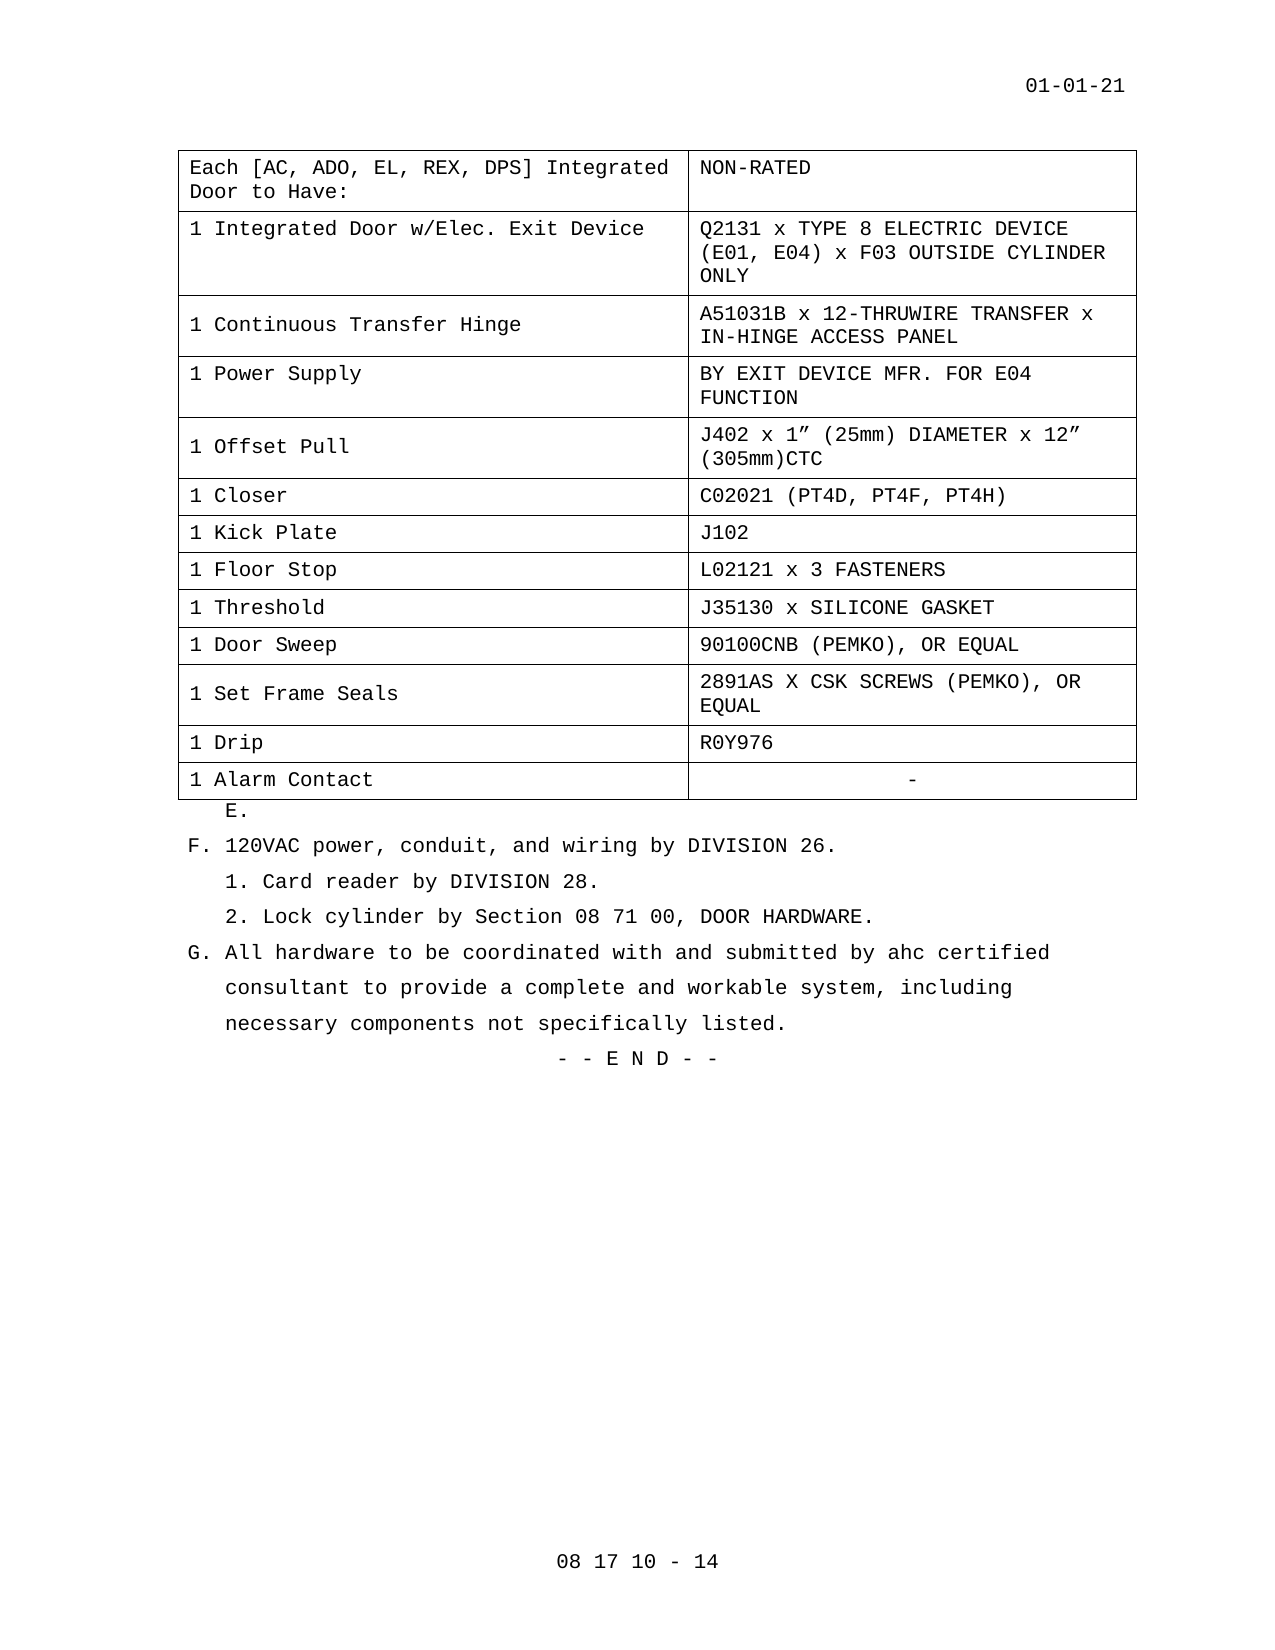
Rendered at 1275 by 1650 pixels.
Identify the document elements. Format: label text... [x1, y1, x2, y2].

table_cell - [689, 763, 1136, 799]
table_cell C02021 (PT4D, PT4F, PT4H) [689, 479, 1136, 515]
table_cell 1 Continuous Transfer Hinge [179, 296, 688, 356]
table_cell J102 [689, 516, 1136, 552]
table_cell 1 Drip [179, 726, 688, 762]
table_cell 1 Power Supply [179, 357, 688, 417]
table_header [179, 151, 688, 211]
table_cell 1 Integrated Door w/Elec. Exit Device [179, 212, 688, 295]
table_cell J35130 x SILICONE GASKET [689, 590, 1136, 627]
table_cell 1 Closer [179, 479, 688, 515]
text All hardware to be coordinated with and submitted by ahc certified consultant to provide a complete and workable system, including necessary components not specifically listed. [187, 942, 1125, 1036]
table_cell 2891AS X CSK SCREWS (PEMKO), OR EQUAL [689, 665, 1136, 724]
text 120VAC power, conduit, and wiring by DIVISION 26. [187, 835, 1125, 859]
table_cell A51031B x 12-THRUWIRE TRANSFER x IN-HINGE ACCESS PANEL [689, 296, 1136, 356]
table_header NON-RATED [689, 151, 1136, 211]
text Lock cylinder by Section 08 71 00, DOOR HARDWARE. [225, 906, 1125, 930]
text - - E N D - - [150, 1048, 1125, 1072]
table_cell 1 Offset Pull [179, 418, 688, 478]
table_cell 1 Kick Plate [179, 516, 688, 552]
table_cell R0Y976 [689, 726, 1136, 762]
table_cell 1 Threshold [179, 590, 688, 627]
table_cell BY EXIT DEVICE MFR. FOR E04 FUNCTION [689, 357, 1136, 417]
table_cell 90100CNB (PEMKO), OR EQUAL [689, 628, 1136, 664]
table_cell 1 Door Sweep [179, 628, 688, 664]
table_cell 1 Set Frame Seals [179, 665, 688, 724]
table_cell L02121 x 3 FASTENERS [689, 553, 1136, 589]
table_cell Q2131 x TYPE 8 ELECTRIC DEVICE (E01, E04) x F03 OUTSIDE CYLINDER ONLY [689, 212, 1136, 295]
table_cell J402 x 1” (25mm) DIAMETER x 12” (305mm)CTC [689, 418, 1136, 478]
text Card reader by DIVISION 28. [225, 871, 1125, 894]
table_cell 1 Floor Stop [179, 553, 688, 589]
table_cell 1 Alarm Contact [179, 763, 688, 799]
